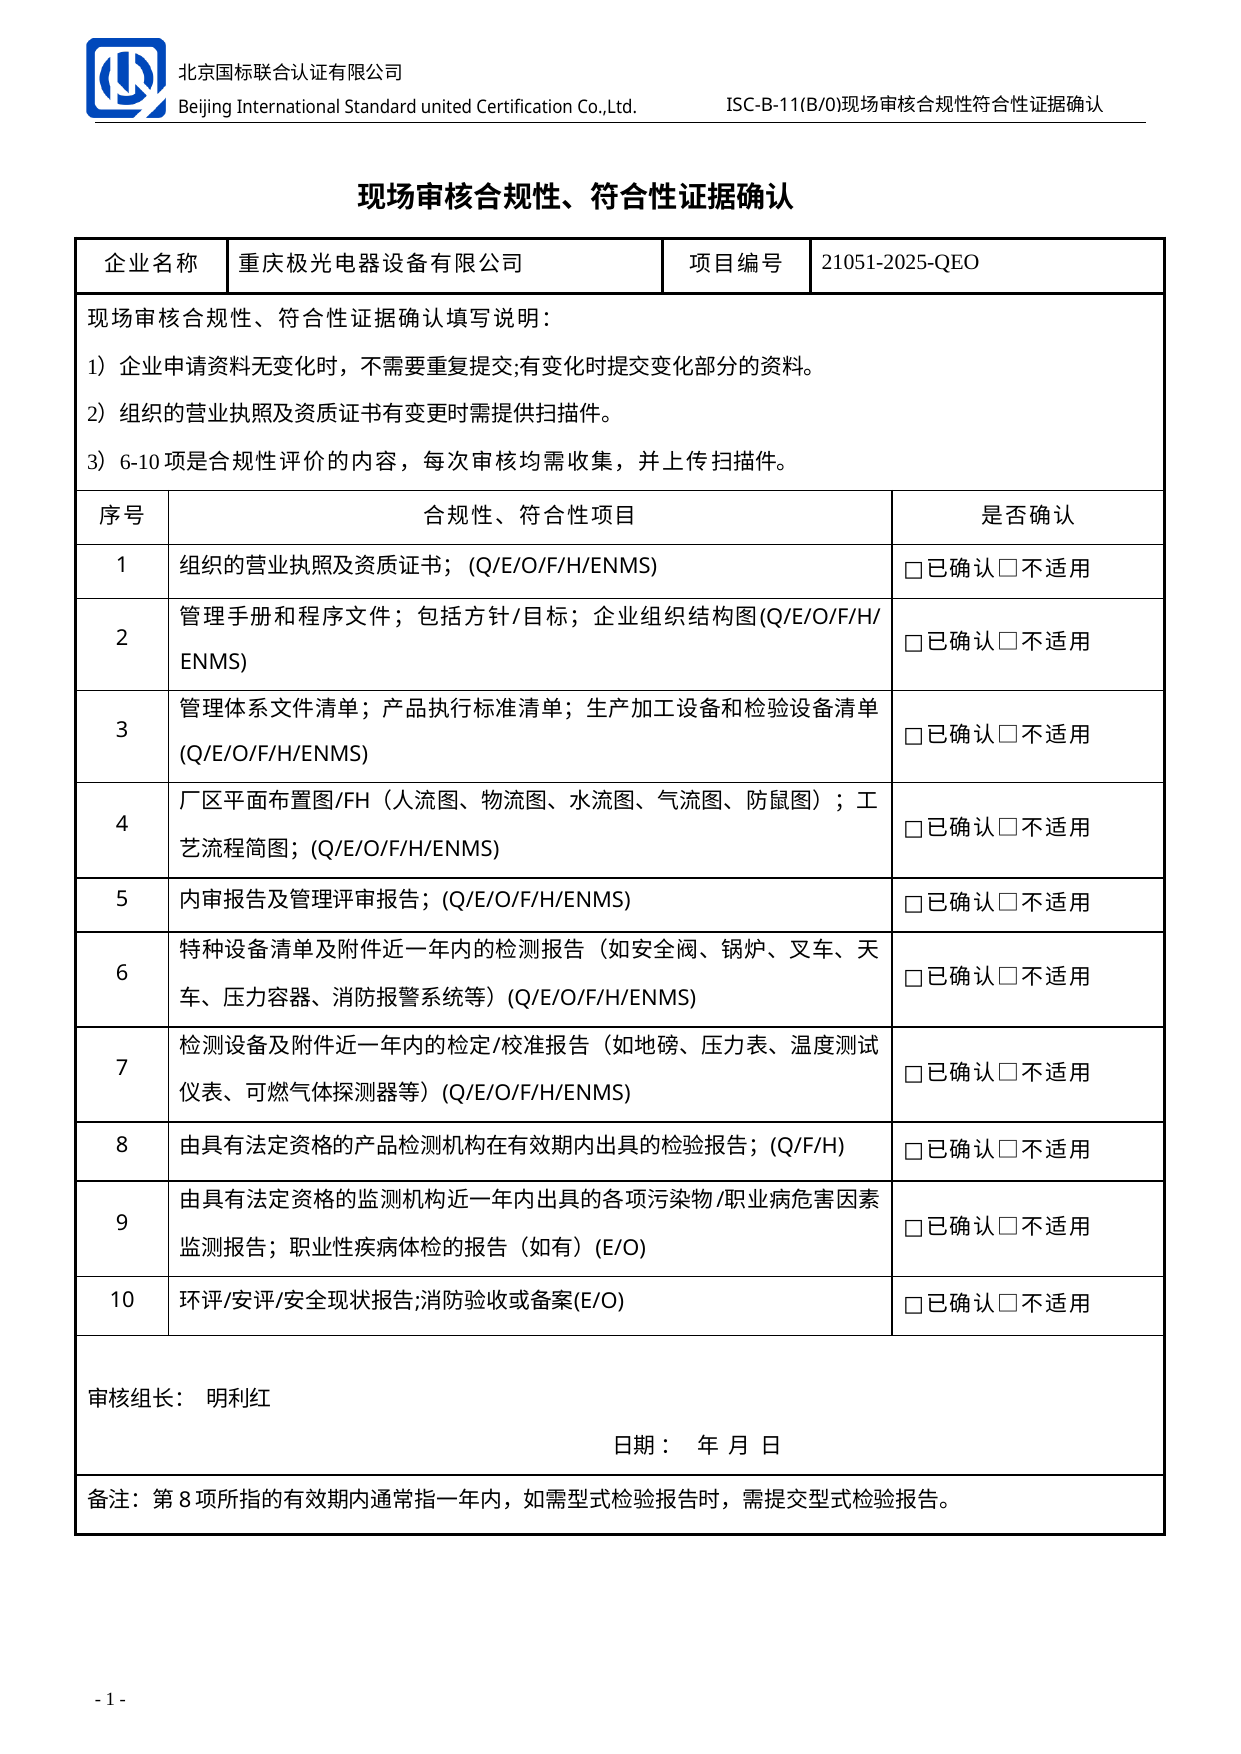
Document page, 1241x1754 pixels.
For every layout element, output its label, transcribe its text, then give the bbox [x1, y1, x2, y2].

table_cell 备注：第8项所指的有效期内通常指一年内，如需型式检验报告时，需提交型式检验报告。 [77, 1476, 1163, 1533]
text 现场审核合规性、符合性证据确认 [94, 173, 1146, 216]
table_cell □已确认□不适用 [893, 599, 1163, 690]
table_cell 5 [77, 879, 168, 931]
table_cell 8 [77, 1123, 168, 1180]
table_cell 管理体系文件清单；产品执行标准清单；生产加工设备和检验设备清单(Q/E/O/F/H/ENMS) [169, 691, 891, 782]
table_cell □已确认□不适用 [893, 1123, 1163, 1180]
table_cell □已确认□不适用 [893, 1277, 1163, 1334]
table_cell 组织的营业执照及资质证书； (Q/E/O/F/H/ENMS) [169, 545, 891, 597]
table_cell 2 [77, 599, 168, 690]
table_cell 由具有法定资格的监测机构近一年内出具的各项污染物/职业病危害因素监测报告；职业性疾病体检的报告（如有）(E/O) [169, 1182, 891, 1276]
table_cell 3 [77, 691, 168, 782]
table_header 重庆极光电器设备有限公司 [229, 240, 661, 292]
table_cell 管理手册和程序文件；包括方针/目标；企业组织结构图(Q/E/O/F/H/ENMS) [169, 599, 891, 690]
table_header 企业名称 [77, 240, 226, 292]
table_cell □已确认□不适用 [893, 691, 1163, 782]
table_cell 7 [77, 1028, 168, 1121]
table_cell 9 [77, 1182, 168, 1276]
table_cell 是否确认 [893, 491, 1163, 543]
table_header 项目编号 [664, 240, 809, 292]
table_cell □已确认□不适用 [893, 783, 1163, 877]
table_cell □已确认□不适用 [893, 879, 1163, 931]
table_header 21051-2025-QEO [812, 240, 1163, 292]
table_cell 1 [77, 545, 168, 597]
table_cell 审核组长： 明利红 日期 ： 年 月 日 [77, 1336, 1163, 1474]
table_cell 内审报告及管理评审报告；(Q/E/O/F/H/ENMS) [169, 879, 891, 931]
table_cell 检测设备及附件近一年内的检定/校准报告（如地磅、压力表、温度测试仪表、可燃气体探测器等）(Q/E/O/F/H/ENMS) [169, 1028, 891, 1121]
table_cell □已确认□不适用 [893, 1028, 1163, 1121]
table_cell □已确认□不适用 [893, 1182, 1163, 1276]
table_cell 由具有法定资格的产品检测机构在有效期内出具的检验报告；(Q/F/H) [169, 1123, 891, 1180]
table_cell 厂区平面布置图/FH（人流图、物流图、水流图、气流图、防鼠图）；工艺流程简图；(Q/E/O/F/H/ENMS) [169, 783, 891, 877]
table_cell 合规性、符合性项目 [169, 491, 891, 543]
table_cell 现场审核合规性、符合性证据确认填写说明： 1）企业申请资料无变化时，不需要重复提交;有变化时提交变化部分的资料。 2）组织的营业执照及资质证书有变更时需提供扫描件。 3）6-10项是合规性评价的内容，每次审核均需收集，并上传扫描件。 [77, 295, 1163, 490]
table_cell □已确认□不适用 [893, 545, 1163, 597]
table_cell □已确认□不适用 [893, 933, 1163, 1026]
table_cell 序号 [77, 491, 168, 543]
table_cell 环评/安评/安全现状报告;消防验收或备案(E/O) [169, 1277, 891, 1334]
table_cell 10 [77, 1277, 168, 1334]
table_cell 特种设备清单及附件近一年内的检测报告（如安全阀、锅炉、叉车、天车、压力容器、消防报警系统等）(Q/E/O/F/H/ENMS) [169, 933, 891, 1026]
table_cell 6 [77, 933, 168, 1026]
picture [86, 38, 166, 118]
table_cell 4 [77, 783, 168, 877]
